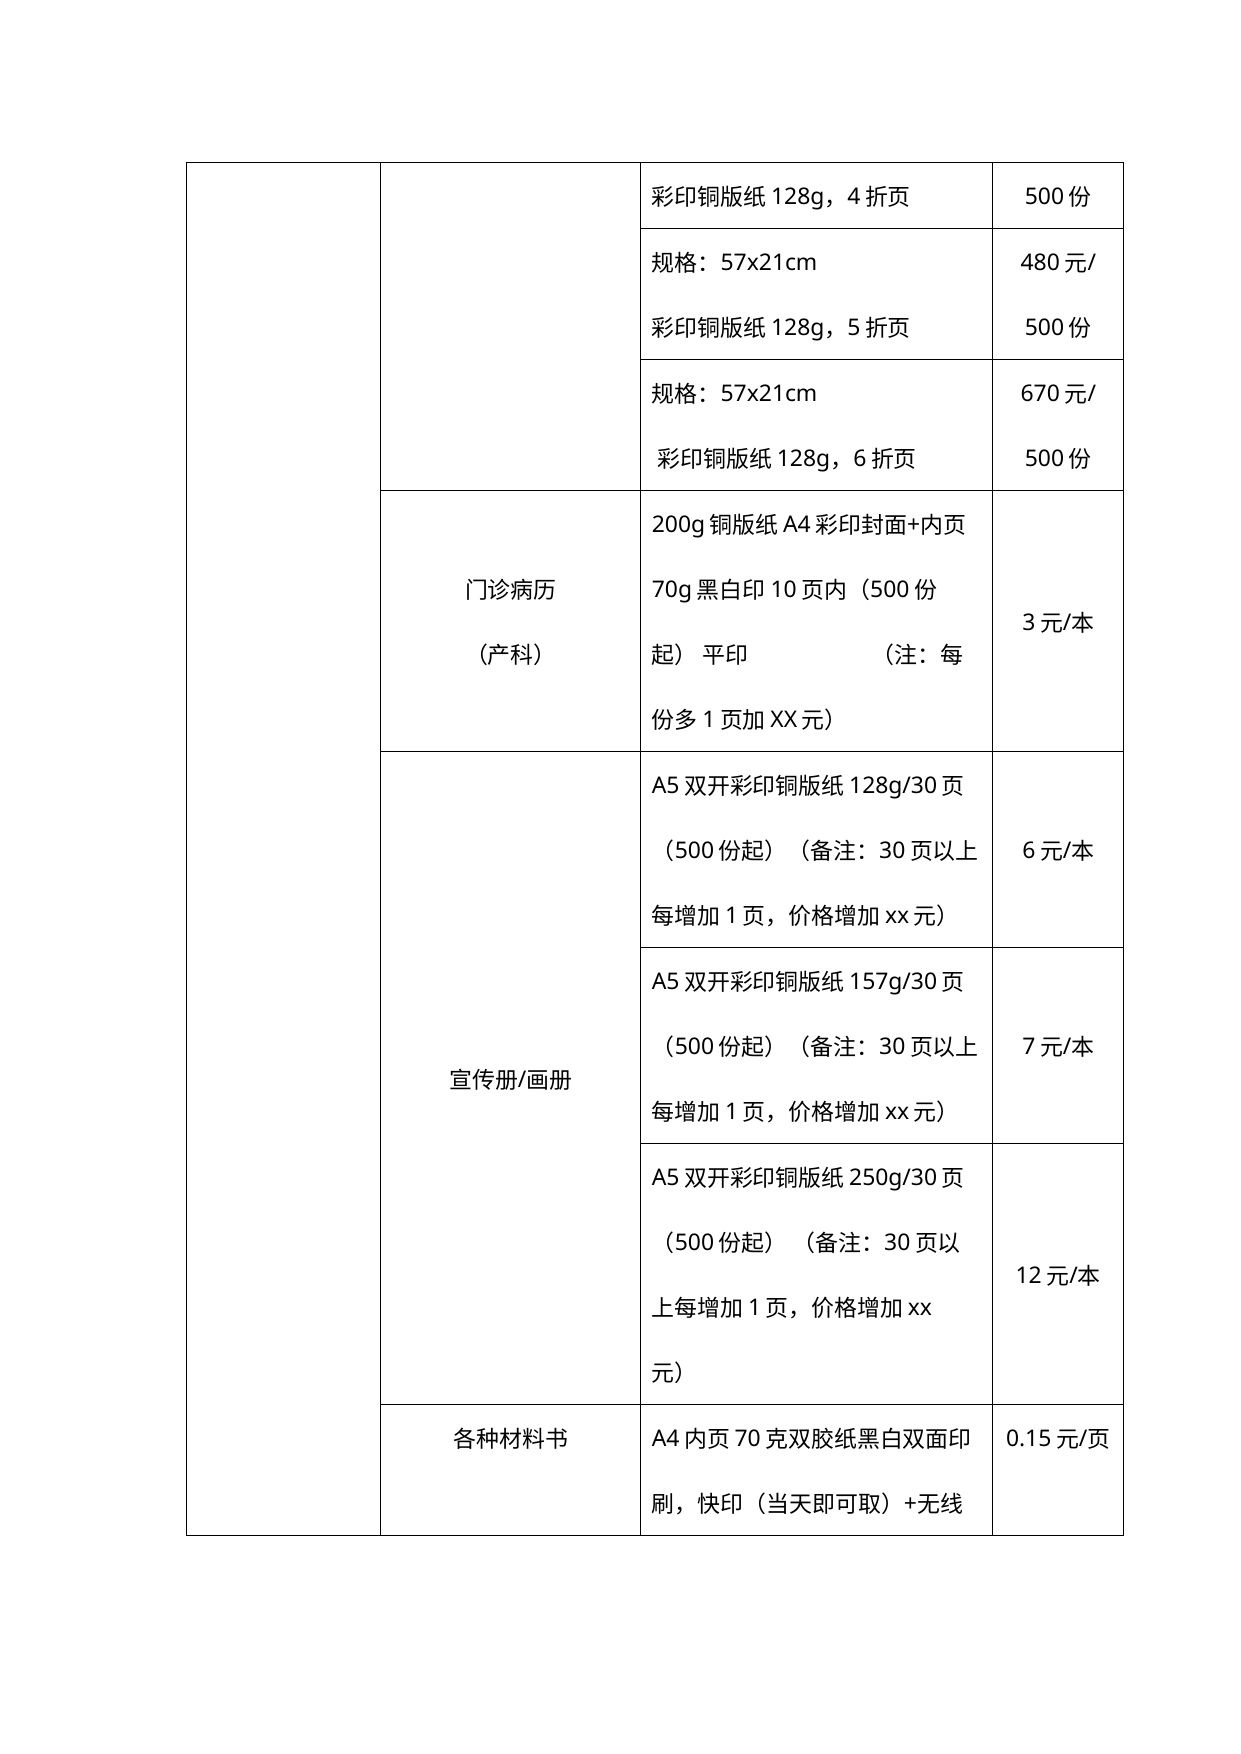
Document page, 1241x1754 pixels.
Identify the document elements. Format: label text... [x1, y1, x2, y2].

table_cell 320元/500份 [993, 163, 1123, 228]
table_cell 宣传册/画册 [381, 752, 640, 1404]
table_cell A5双开彩印铜版纸250g/30页 （500份起） （备注：30页以上每增加1页，价格增加xx元） [641, 1144, 992, 1404]
table_cell 670元/500份 [993, 360, 1123, 490]
table_cell 7元/本 [993, 948, 1123, 1143]
table_cell 3元/本 [993, 491, 1123, 751]
table_cell 各种材料书 [381, 1405, 640, 1535]
table_cell 规格：57x21cm 彩印铜版纸128g，6折页 [641, 360, 992, 490]
table_cell 0.15元/页 [993, 1405, 1123, 1535]
table_cell 480元/500份 [993, 229, 1123, 359]
table_cell 200g铜版纸A4彩印封面+内页70g黑白印 10页内（500份起） 平印 （注：每份多1页加XX元） [641, 491, 992, 751]
table_cell 规格：57x21cm 彩印铜版纸128g，5折页 [641, 229, 992, 359]
table_cell 12元/本 [993, 1144, 1123, 1404]
table_cell A5双开彩印铜版纸128g/30页（500份起）（备注：30页以上每增加1页，价格增加xx元） [641, 752, 992, 947]
table_cell A5双开彩印铜版纸157g/30页（500份起）（备注：30页以上每增加1页，价格增加xx元） [641, 948, 992, 1143]
table_cell 门诊病历 （产科） [381, 491, 640, 751]
table_cell 6元/本 [993, 752, 1123, 947]
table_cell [641, 1405, 992, 1535]
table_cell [641, 163, 992, 228]
